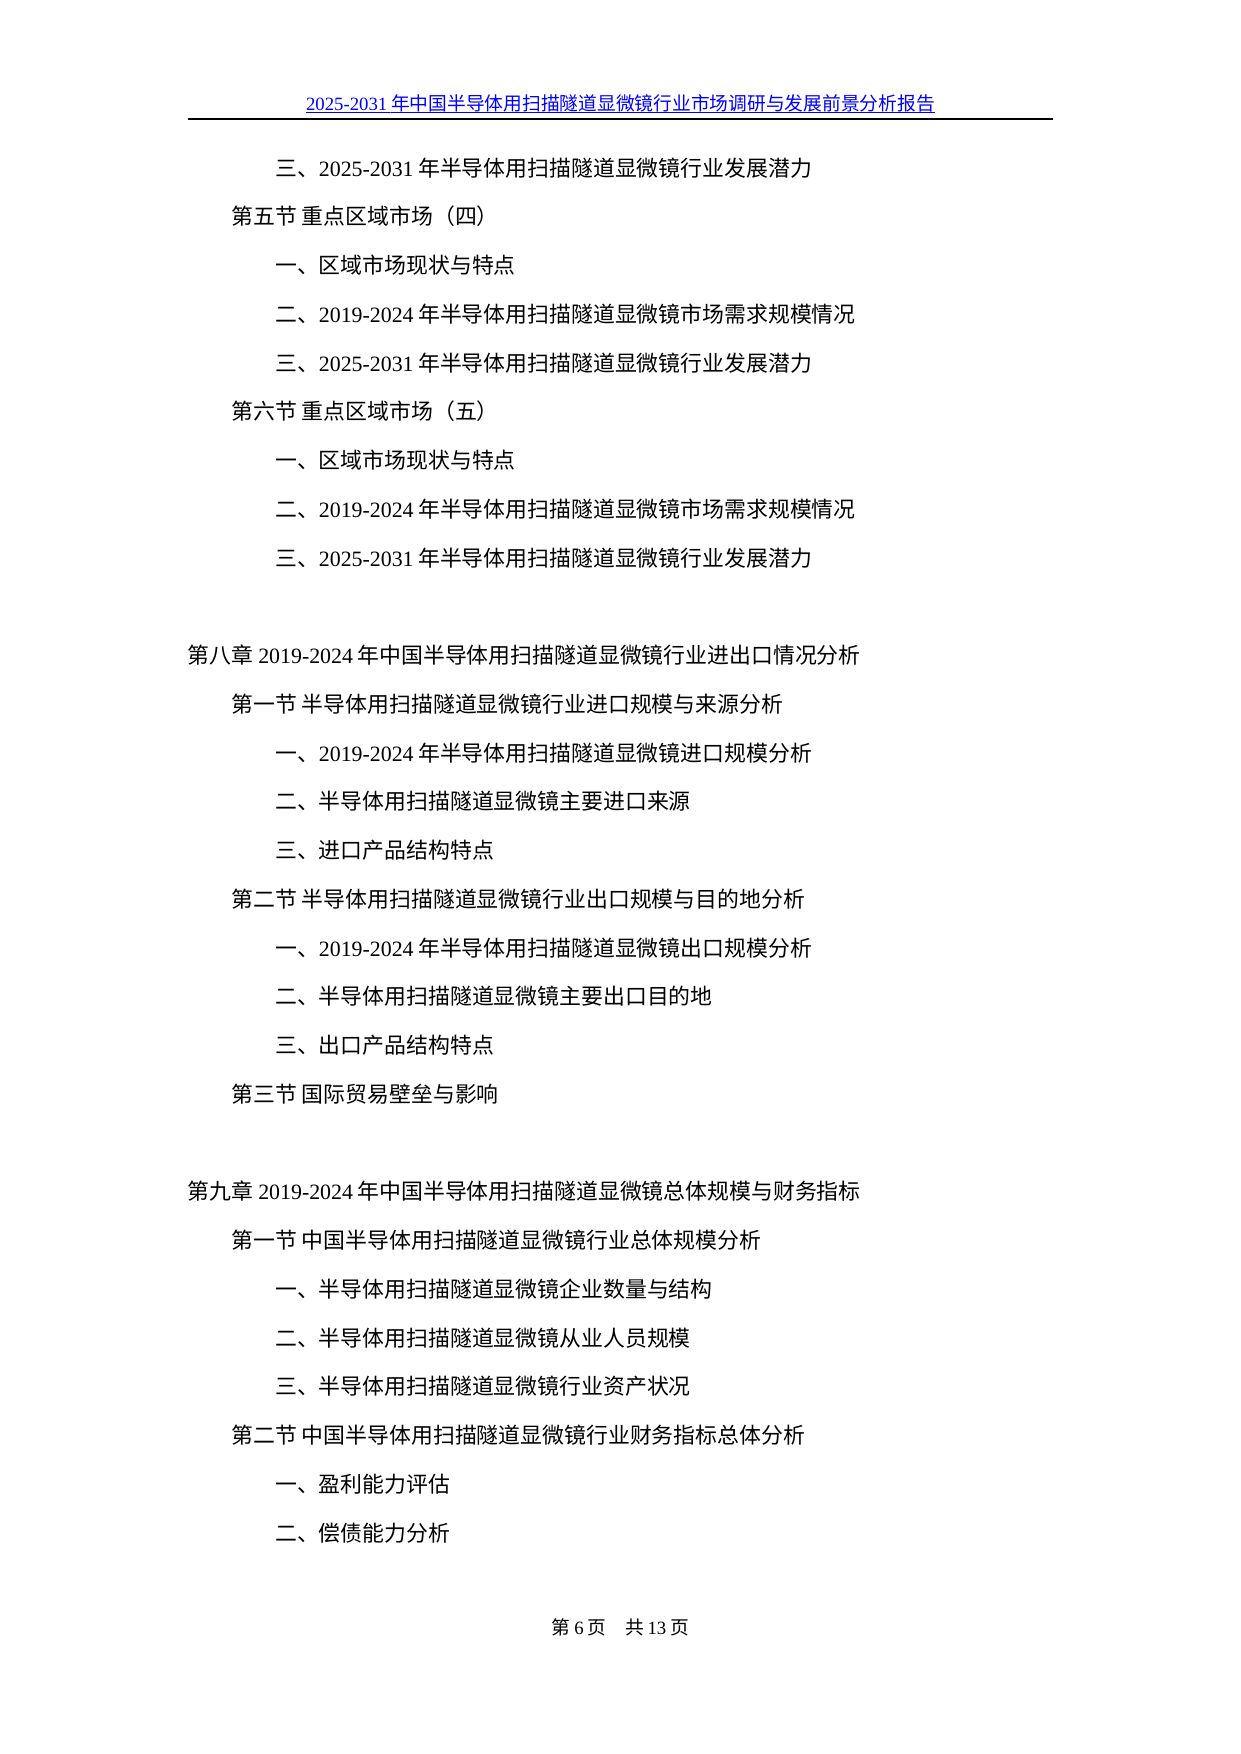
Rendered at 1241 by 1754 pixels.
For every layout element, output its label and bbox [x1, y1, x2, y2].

text [187, 150, 1053, 1548]
